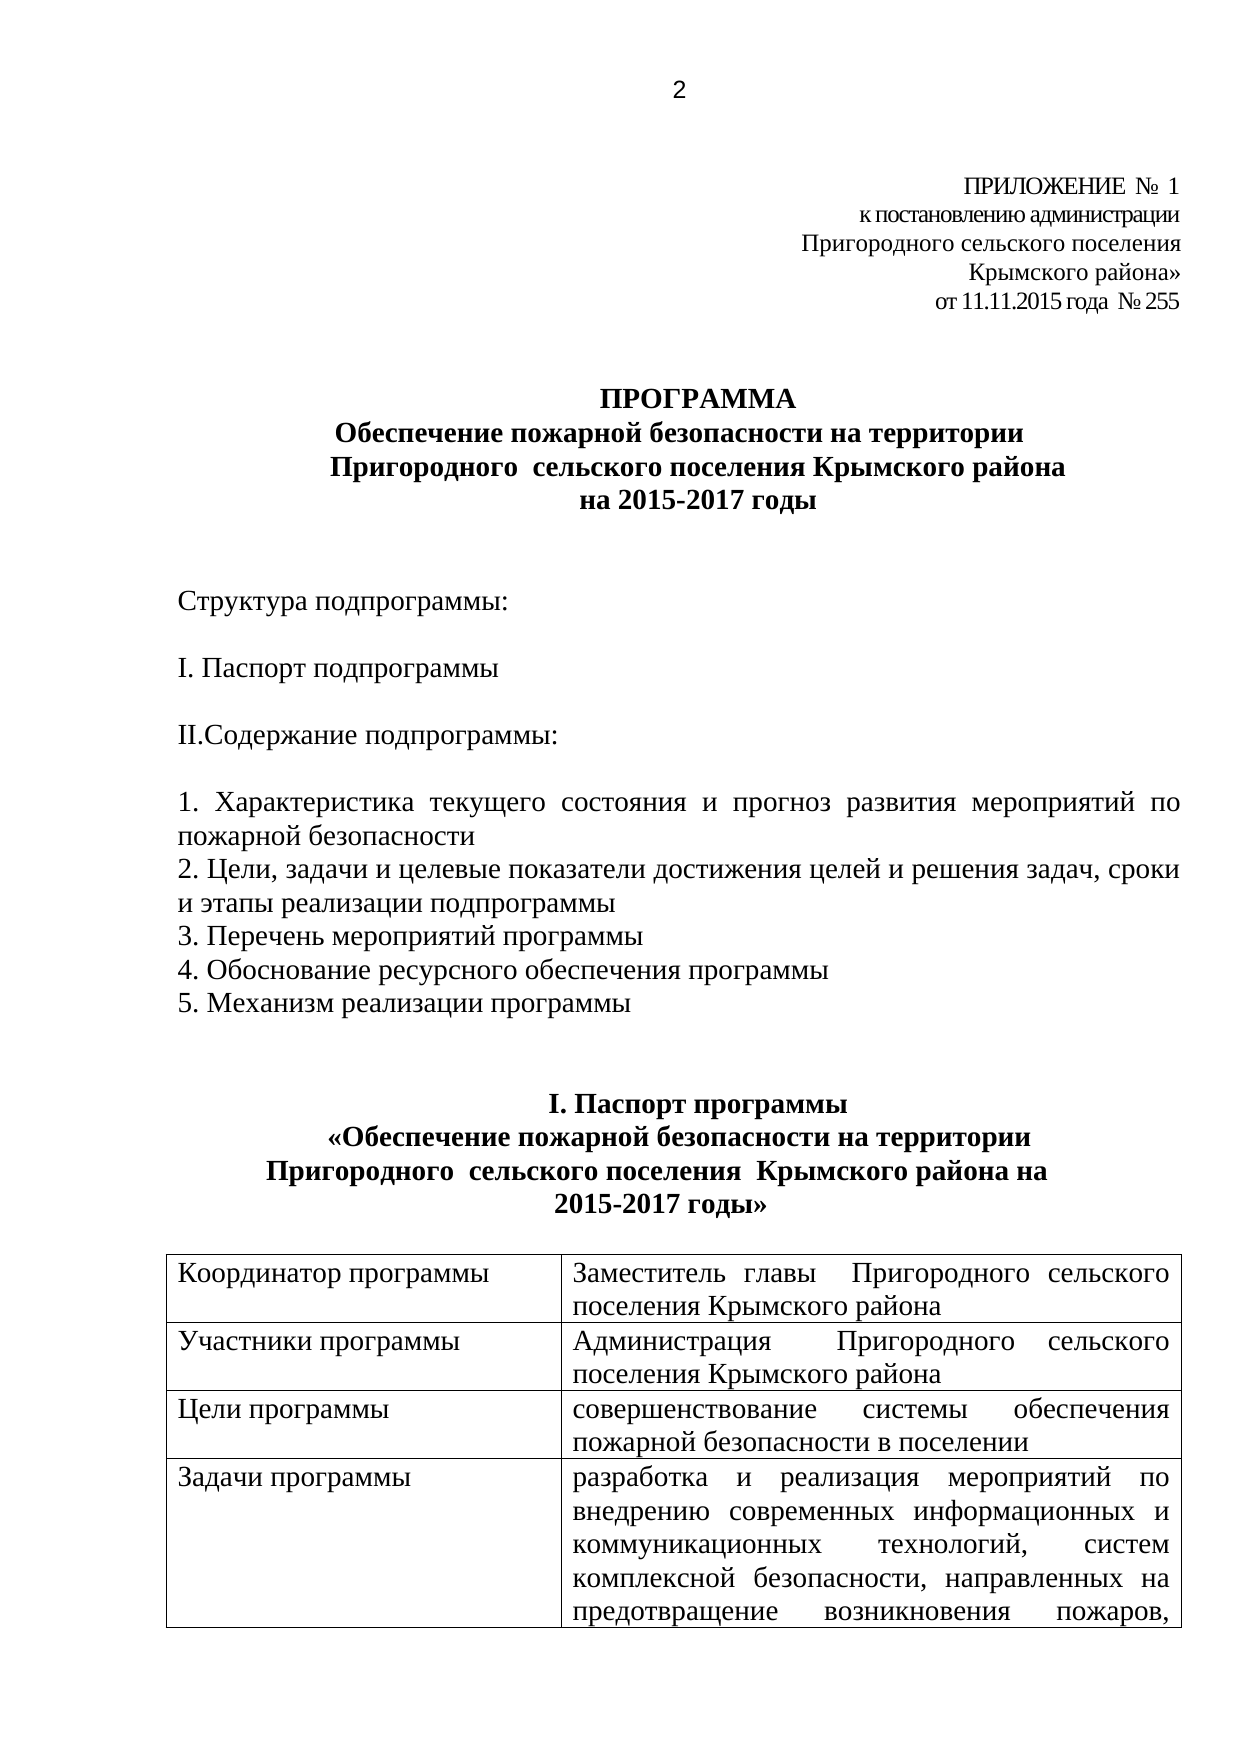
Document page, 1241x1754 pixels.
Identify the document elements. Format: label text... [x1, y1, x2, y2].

text Структура подпрограммы: [177, 583, 1181, 616]
table_header Заместитель главы Пригородного сельского поселения Крымского района [562, 1255, 1181, 1322]
table_cell Задачи программы [167, 1459, 561, 1627]
text Пригородного сельского поселения [693, 228, 1181, 257]
text I. Паспорт программы [215, 1086, 1181, 1119]
text «Обеспечение пожарной безопасности на территории [177, 1119, 1181, 1153]
text от 11.11.2015 года № 255 [693, 286, 1181, 314]
table_header Координатор программы [167, 1255, 561, 1322]
text 5. Механизм реализации программы [177, 985, 1181, 1019]
text 3. Перечень мероприятий программы [177, 918, 1181, 952]
table_cell Участники программы [167, 1323, 561, 1390]
text на 2015-2017 годы [215, 482, 1181, 516]
text I. Паспорт подпрограммы [177, 650, 1181, 683]
text Обеспечение пожарной безопасности на территории [177, 415, 1181, 449]
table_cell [562, 1459, 1181, 1627]
text ПРОГРАММА [215, 382, 1181, 415]
text 2. Цели, задачи и целевые показатели достижения целей и решения задач, сроки и этапы реализации подпрограммы [177, 851, 1181, 918]
text Пригородного сельского поселения Крымского района [215, 449, 1181, 482]
text 1. Характеристика текущего состояния и прогноз развития мероприятий по пожарной безопасности [177, 784, 1181, 851]
title 2015-2017 годы» [177, 1187, 1137, 1220]
table_cell Цели программы [167, 1391, 561, 1458]
table_cell совершенствование системы обеспечения пожарной безопасности в поселении [562, 1391, 1181, 1458]
text II.Содержание подпрограммы: [177, 717, 1181, 751]
text 4. Обоснование ресурсного обеспечения программы [177, 952, 1181, 985]
text ПРИЛОЖЕНИЕ № 1 [177, 171, 1181, 199]
text к постановлению администрации [693, 199, 1181, 228]
text Крымского района» [693, 257, 1181, 286]
table_cell Администрация Пригородного сельского поселения Крымского района [562, 1323, 1181, 1390]
title Пригородного сельского поселения Крымского района на [177, 1153, 1137, 1187]
